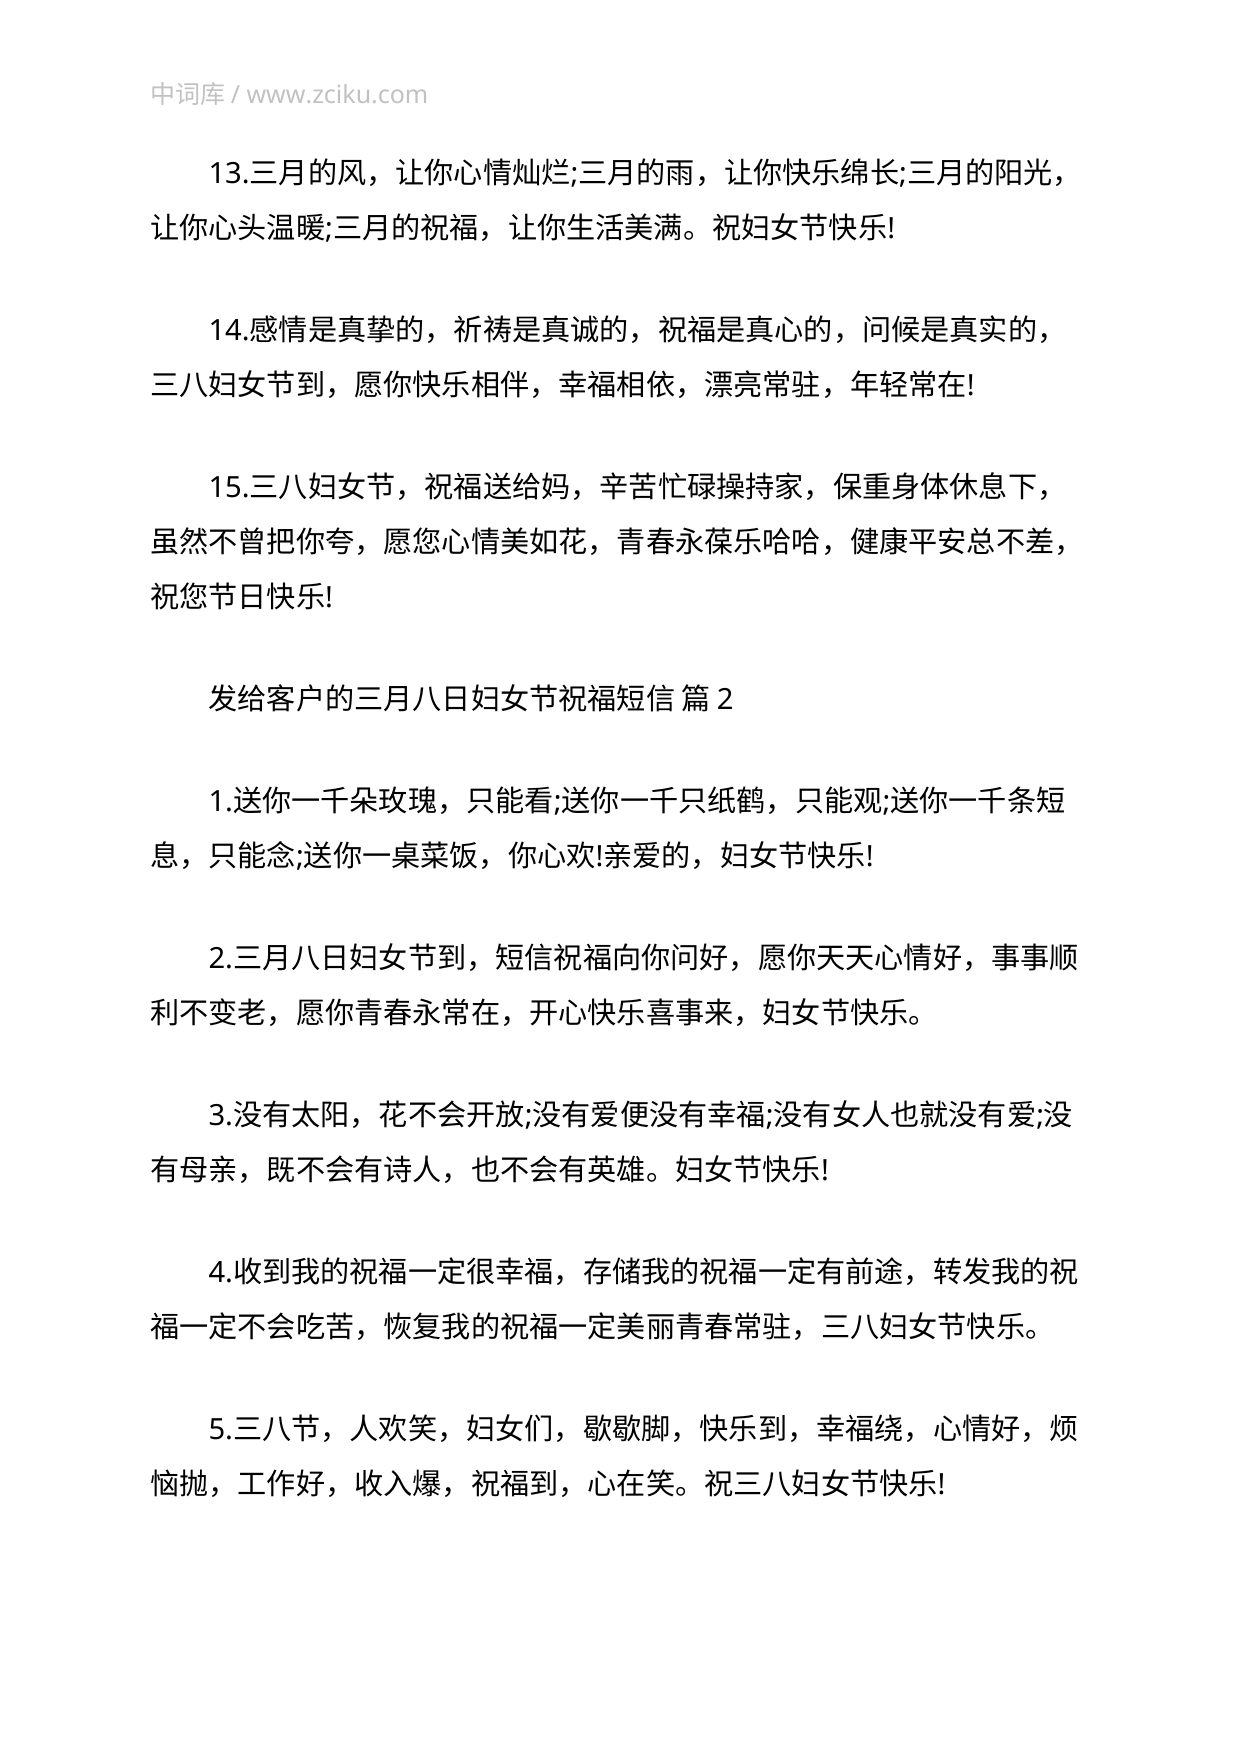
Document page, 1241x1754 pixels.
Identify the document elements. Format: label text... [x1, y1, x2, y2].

text 发给客户的三月八日妇女节祝福短信 篇2 [150, 676, 1090, 718]
text 3.没有太阳，花不会开放;没有爱便没有幸福;没有女人也就没有爱;没有母亲，既不会有诗人，也不会有英雄。妇女节快乐! [150, 1092, 1090, 1189]
text 15.三八妇女节，祝福送给妈，辛苦忙碌操持家，保重身体休息下，虽然不曾把你夸，愿您心情美如花，青春永葆乐哈哈，健康平安总不差，祝您节日快乐! [150, 464, 1090, 616]
text 5.三八节，人欢笑，妇女们，歇歇脚，快乐到，幸福绕，心情好，烦恼抛，工作好，收入爆，祝福到，心在笑。祝三八妇女节快乐! [150, 1405, 1090, 1503]
text 1.送你一千朵玫瑰，只能看;送你一千只纸鹤，只能观;送你一千条短息，只能念;送你一桌菜饭，你心欢!亲爱的，妇女节快乐! [150, 778, 1090, 875]
text 14.感情是真挚的，祈祷是真诚的，祝福是真心的，问候是真实的，三八妇女节到，愿你快乐相伴，幸福相依，漂亮常驻，年轻常在! [150, 307, 1090, 404]
text 13.三月的风，让你心情灿烂;三月的雨，让你快乐绵长;三月的阳光，让你心头温暖;三月的祝福，让你生活美满。祝妇女节快乐! [150, 150, 1090, 247]
text 2.三月八日妇女节到，短信祝福向你问好，愿你天天心情好，事事顺利不变老，愿你青春永常在，开心快乐喜事来，妇女节快乐。 [150, 935, 1090, 1032]
text 4.收到我的祝福一定很幸福，存储我的祝福一定有前途，转发我的祝福一定不会吃苦，恢复我的祝福一定美丽青春常驻，三八妇女节快乐。 [150, 1248, 1090, 1346]
